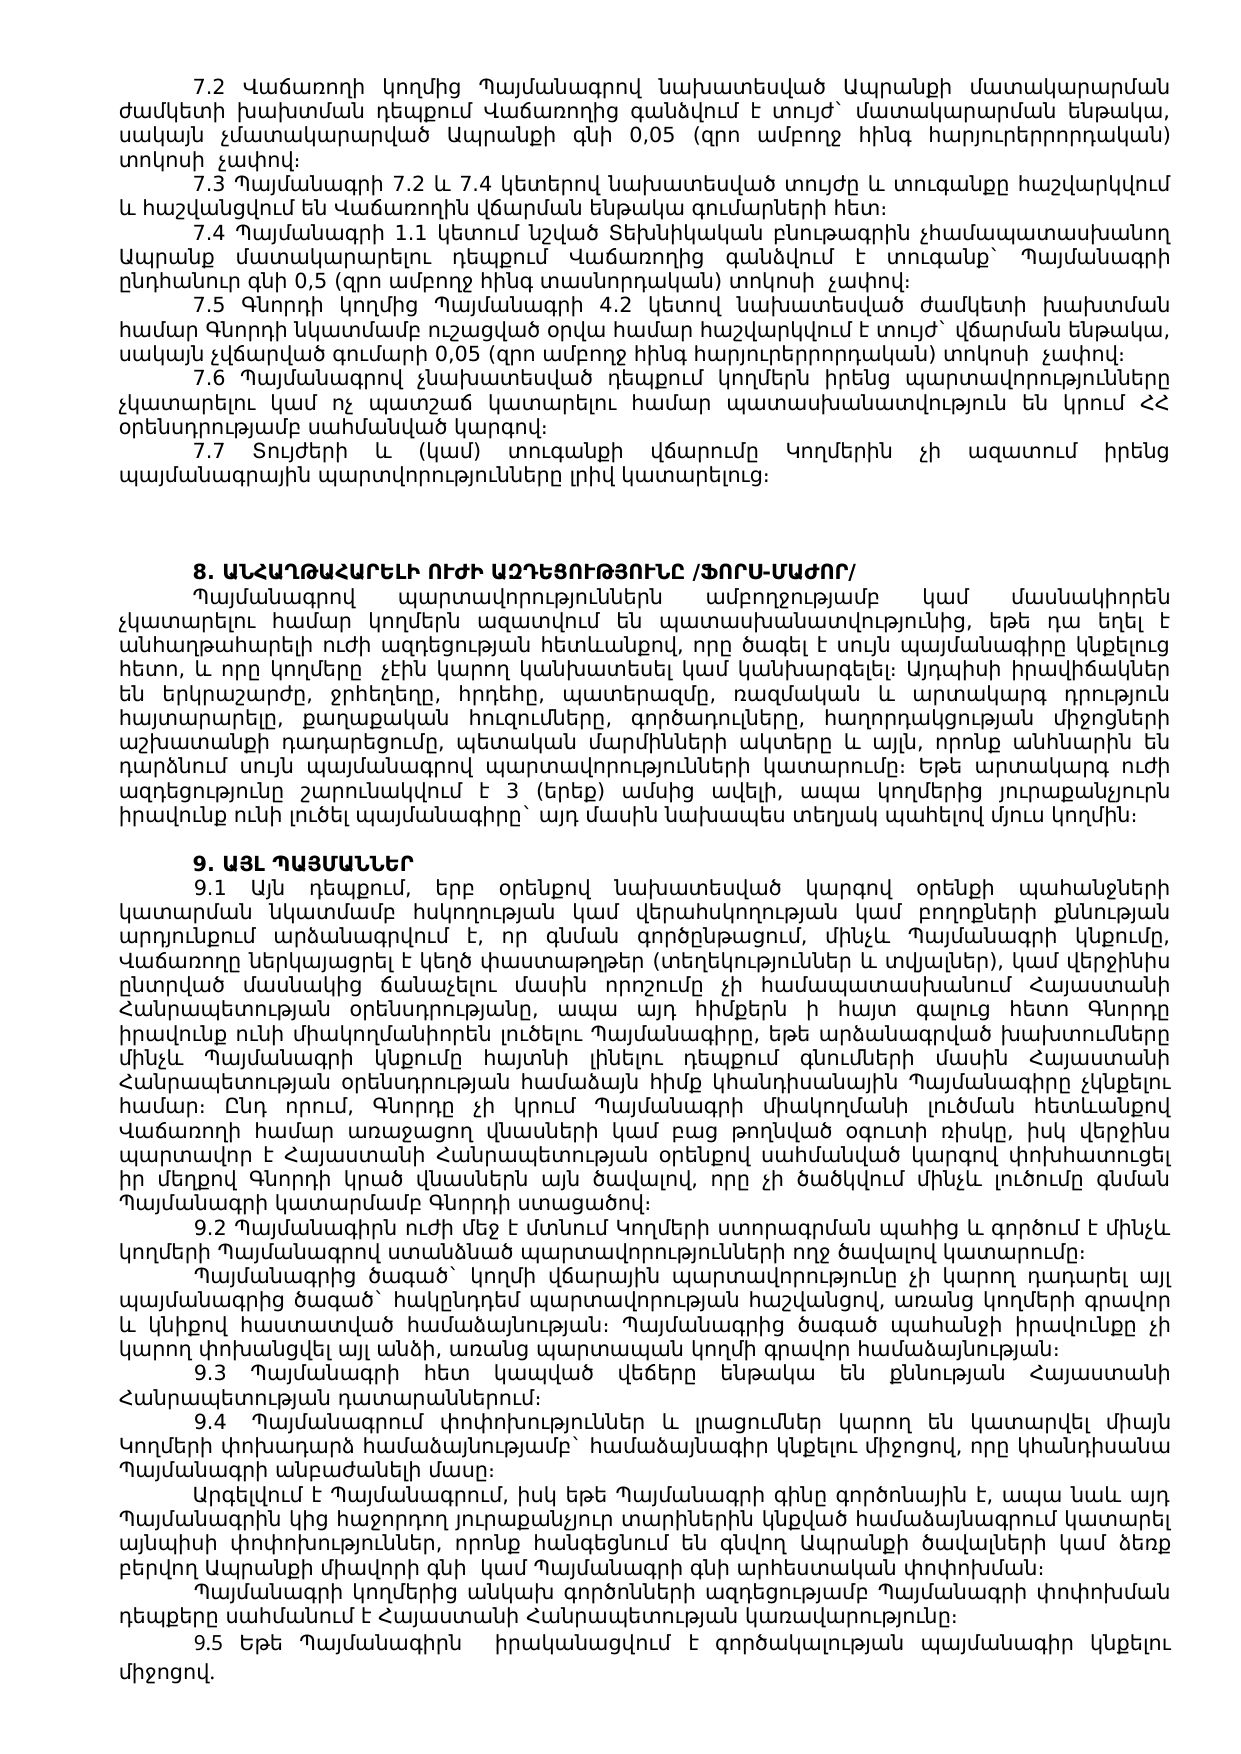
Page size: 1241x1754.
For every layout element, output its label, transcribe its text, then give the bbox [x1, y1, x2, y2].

text Պայմանագրի կողմերից անկախ գործոնների ազդեցությամբ Պայմանագրի փոփոխման դեպքերը սահմանում է Հայաստանի Հանրապետության կառավարությունը։ [118, 1580, 1171, 1628]
text 7.2 Վաճառողի կողմից Պայմանագրով նախատեսված Ապրանքի մատակարարման ժամկետի խախտման դեպքում Վաճառողից գանձվում է տույժ` մատակարարման ենթակա, սակայն չմատակարարված Ապրանքի գնի 0,05 (զրո ամբողջ հինգ հարյուրերրորդական) տոկոսի չափով։ [118, 75, 1171, 172]
text Պայմանագրից ծագած` կողմի վճարային պարտավորությունը չի կարող դադարել այլ պայմանագրից ծագած` հակընդդեմ պարտավորության հաշվանցով, առանց կողմերի գրավոր և կնիքով հաստատված համաձայնության։ Պայմանագրից ծագած պահանջի իրավունքը չի կարող փոխանցվել այլ անձի, առանց պարտապան կողմի գրավոր համաձայնության։ [118, 1264, 1171, 1361]
text 9.4 Պայմանագրում փոփոխություններ և լրացումներ կարող են կատարվել միայն Կողմերի փոխադարձ համաձայնությամբ` համաձայնագիր կնքելու միջոցով, որը կհանդիսանա Պայմանագրի անբաժանելի մասը։ [118, 1410, 1171, 1483]
text 7.5 Գնորդի կողմից Պայմանագրի 4.2 կետով նախատեսված ժամկետի խախտման համար Գնորդի նկատմամբ ուշացված օրվա համար հաշվարկվում է տույժ` վճարման ենթակա, սակայն չվճարված գումարի 0,05 (զրո ամբողջ հինգ հարյուրերրորդական) տոկոսի չափով։ [118, 293, 1171, 366]
text 7.6 Պայմանագրով չնախատեսված դեպքում կողմերն իրենց պարտավորությունները չկատարելու կամ ոչ պատշաճ կատարելու համար պատասխանատվություն են կրում ՀՀ օրենսդրությամբ սահմանված կարգով։ [118, 366, 1171, 439]
text 9.5 Եթե Պայմանագիրն իրականացվում է գործակալության պայմանագիր կնքելու միջոցով. [118, 1628, 1171, 1685]
text Արգելվում է Պայմանագրում, իսկ եթե Պայմանագրի գինը գործոնային է, ապա նաև այդ Պայմանագրին կից հաջորդող յուրաքանչյուր տարիներին կնքված համաձայնագրում կատարել այնպիսի փոփոխություններ, որոնք հանգեցնում են գնվող Ապրանքի ծավալների կամ ձեռք բերվող Ապրանքի միավորի գնի կամ Պայմանագրի գնի արհեստական փոփոխման։ [118, 1483, 1171, 1580]
text 7.3 Պայմանագրի 7.2 և 7.4 կետերով նախատեսված տույժը և տուգանքը հաշվարկվում և հաշվանցվում են Վաճառողին վճարման ենթակա գումարների հետ։ [118, 172, 1171, 221]
text Պայմանագրով պարտավորություններն ամբողջությամբ կամ մասնակիորեն չկատարելու համար կողմերն ազատվում են պատասխանատվությունից, եթե դա եղել է անհաղթահարելի ուժի ազդեցության հետևանքով, որը ծագել է սույն պայմանագիրը կնքելուց հետո, և որը կողմերը չէին կարող կանխատեսել կամ կանխարգելել։ Այդպիսի իրավիճակներ են երկրաշարժը, ջրհեղեղը, հրդեհը, պատերազմը, ռազմական և արտակարգ դրություն հայտարարելը, քաղաքական հուզումները, գործադուլները, հաղորդակցության միջոցների աշխատանքի դադարեցումը, պետական մարմինների ակտերը և այլն, որոնք անհնարին են դարձնում սույն պայմանագրով պարտավորությունների կատարումը։ Եթե արտակարգ ուժի ազդեցությունը շարունակվում է 3 (երեք) ամսից ավելի, ապա կողմերից յուրաքանչյուրն իրավունք ունի լուծել պայմանագիրը` այդ մասին նախապես տեղյակ պահելով մյուս կողմին։ [118, 585, 1171, 827]
text 9.1 Այն դեպքում, երբ օրենքով նախատեսված կարգով օրենքի պահանջների կատարման նկատմամբ հսկողության կամ վերահսկողության կամ բողոքների քննության արդյունքում արձանագրվում է, որ գնման գործընթացում, մինչև Պայմանագրի կնքումը, Վաճառողը ներկայացրել է կեղծ փաստաթղթեր (տեղեկություններ և տվյալներ), կամ վերջինիս ընտրված մասնակից ճանաչելու մասին որոշումը չի համապատասխանում Հայաստանի Հանրապետության օրենսդրությանը, ապա այդ հիմքերն ի հայտ գալուց հետո Գնորդը իրավունք ունի միակողմանիորեն լուծելու Պայմանագիրը, եթե արձանագրված խախտումները մինչև Պայմանագրի կնքումը հայտնի լինելու դեպքում գնումների մասին Հայաստանի Հանրապետության օրենսդրության համաձայն հիմք կհանդիսանային Պայմանագիրը չկնքելու համար։ Ընդ որում, Գնորդը չի կրում Պայմանագրի միակողմանի լուծման հետևանքով Վաճառողի համար առաջացող վնասների կամ բաց թողնված օգուտի ռիսկը, իսկ վերջինս պարտավոր է Հայաստանի Հանրապետության օրենքով սահմանված կարգով փոխհատուցել իր մեղքով Գնորդի կրած վնասներն այն ծավալով, որը չի ծածկվում մինչև լուծումը գնման Պայմանագրի կատարմամբ Գնորդի ստացածով։ [118, 876, 1171, 1216]
text 8. ԱՆՀԱՂԹԱՀԱՐԵԼԻ ՈՒԺԻ ԱԶԴԵՑՈՒԹՅՈՒՆԸ /ՖՈՐՍ-ՄԱԺՈՐ/ [118, 560, 1171, 585]
text 7.7 Տույժերի և (կամ) տուգանքի վճարումը Կողմերին չի ազատում իրենց պայմանագրային պարտվորությունները լրիվ կատարելուց։ [118, 439, 1171, 488]
text 9. ԱՅԼ ՊԱՅՄԱՆՆԵՐ [118, 852, 1171, 876]
text 9.3 Պայմանագրի հետ կապված վեճերը ենթակա են քննության Հայաստանի Հանրապետության դատարաններում։ [118, 1361, 1171, 1410]
text 7.4 Պայմանագրի 1.1 կետում նշված Տեխնիկական բնութագրին չհամապատասխանող Ապրանք մատակարարելու դեպքում Վաճառողից գանձվում է տուգանք` Պայմանագրի ընդհանուր գնի 0,5 (զրո ամբողջ հինգ տասնորդական) տոկոսի չափով։ [118, 221, 1171, 293]
text 9.2 Պայմանագիրն ուժի մեջ է մտնում Կողմերի ստորագրման պահից և գործում է մինչև կողմերի Պայմանագրով ստանձնած պարտավորությունների ողջ ծավալով կատարումը։ [118, 1216, 1171, 1264]
